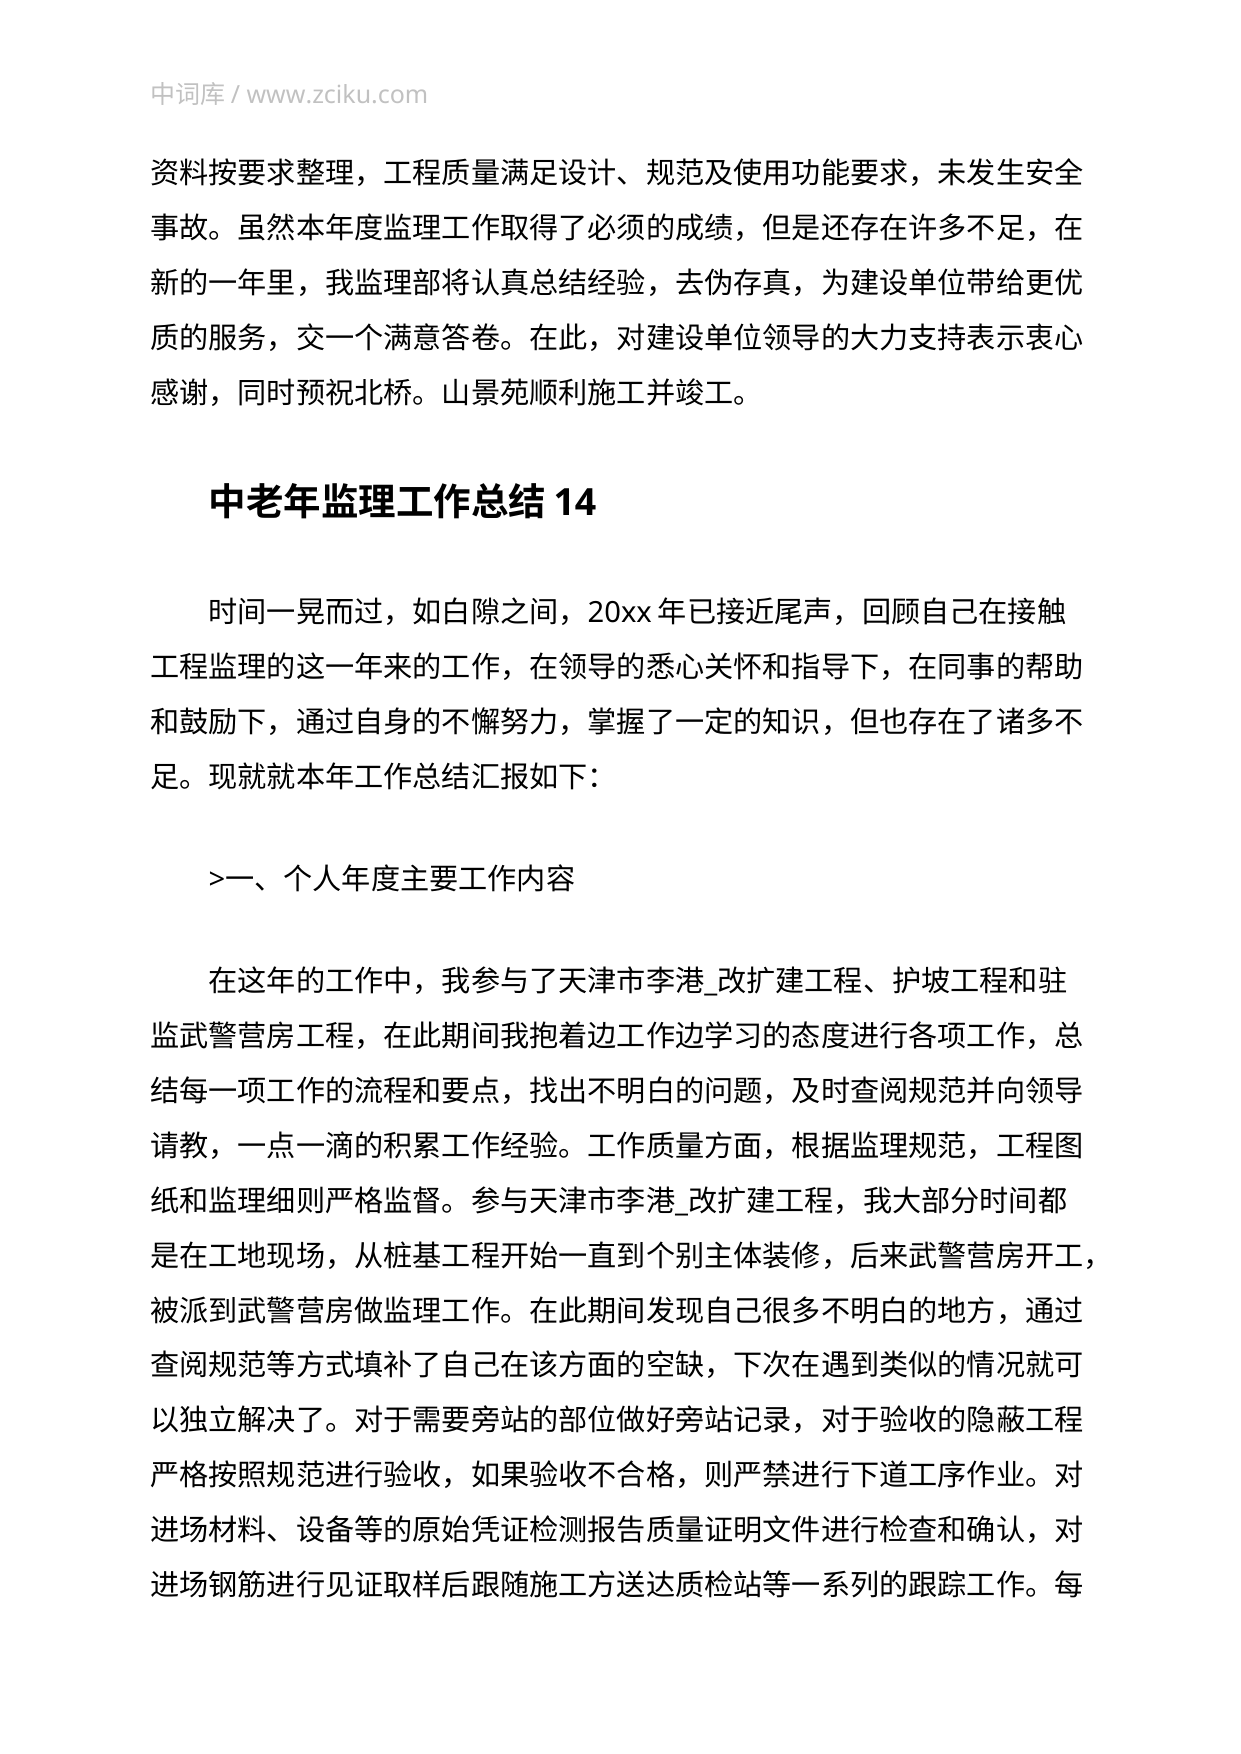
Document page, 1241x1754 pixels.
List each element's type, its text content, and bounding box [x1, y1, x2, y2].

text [150, 150, 1090, 412]
text 中老年监理工作总结14 [150, 471, 1090, 526]
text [150, 957, 1090, 1604]
text >一、个人年度主要工作内容 [150, 856, 1090, 898]
text 时间一晃而过，如白隙之间，20xx年已接近尾声，回顾自己在接触工程监理的这一年来的工作，在领导的悉心关怀和指导下，在同事的帮助和鼓励下，通过自身的不懈努力，掌握了一定的知识，但也存在了诸多不足。现就就本年工作总结汇报如下： [150, 589, 1090, 796]
